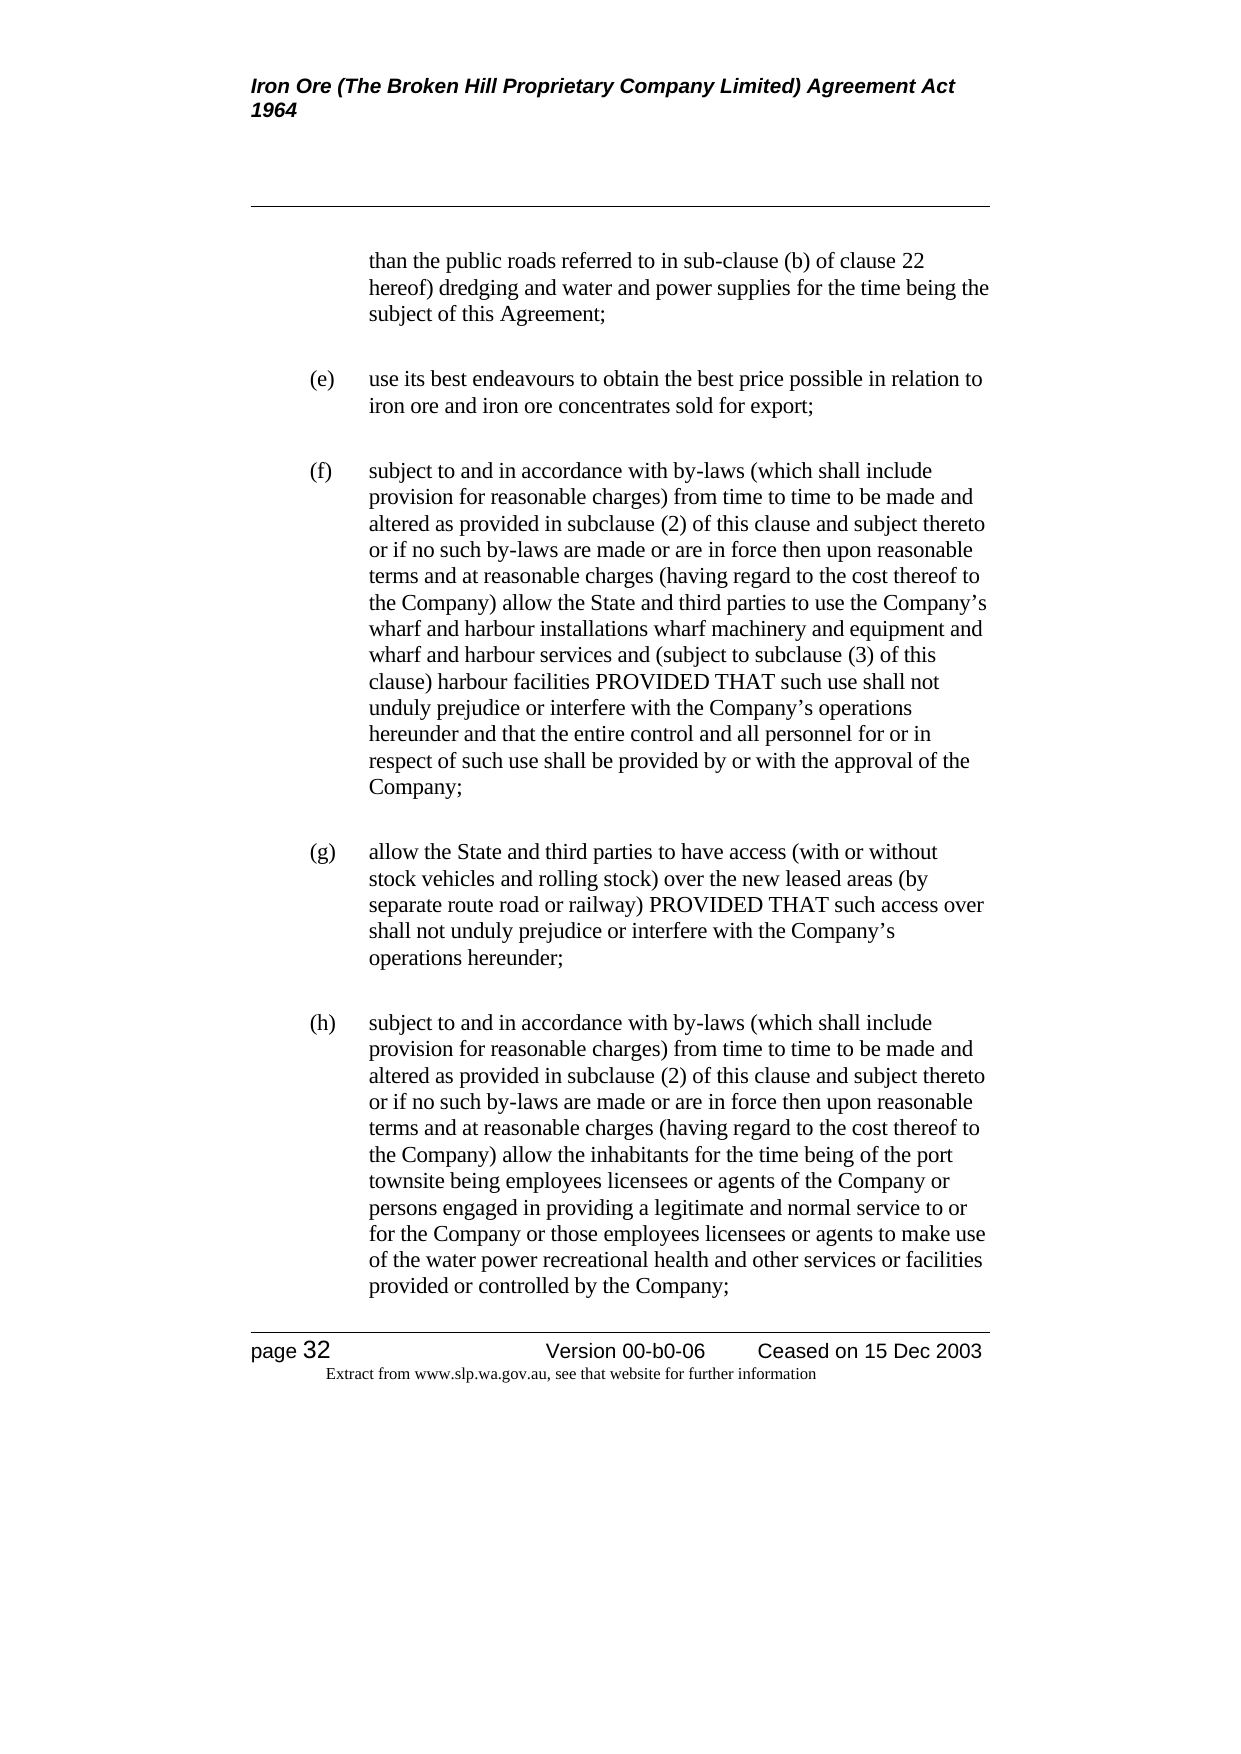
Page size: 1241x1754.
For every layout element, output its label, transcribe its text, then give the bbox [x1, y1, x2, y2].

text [251, 247, 990, 327]
text (f) subject to and in accordance with by-laws (which shall include provision for reasonable charges) from time to time to be made and altered as provided in subclause (2) of this clause and subject thereto or if no such by-laws are made or are in force then upon reasonable terms and at reasonable charges (having regard to the cost thereof to the Company) allow the State and third parties to use the Company’s wharf and harbour installations wharf machinery and equipment and wharf and harbour services and (subject to subclause (3) of this clause) harbour facilities PROVIDED THAT such use shall not unduly prejudice or interfere with the Company’s operations hereunder and that the entire control and all personnel for or in respect of such use shall be provided by or with the approval of the Company; [251, 457, 990, 799]
text (g) allow the State and third parties to have access (with or without stock vehicles and rolling stock) over the new leased areas (by separate route road or railway) PROVIDED THAT such access over shall not unduly prejudice or interfere with the Company’s operations hereunder; [251, 838, 990, 970]
text (e) use its best endeavours to obtain the best price possible in relation to iron ore and iron ore concentrates sold for export; [251, 365, 990, 418]
text (h) subject to and in accordance with by-laws (which shall include provision for reasonable charges) from time to time to be made and altered as provided in subclause (2) of this clause and subject thereto or if no such by-laws are made or are in force then upon reasonable terms and at reasonable charges (having regard to the cost thereof to the Company) allow the inhabitants for the time being of the port townsite being employees licensees or agents of the Company or persons engaged in providing a legitimate and normal service to or for the Company or those employees licensees or agents to make use of the water power recreational health and other services or facilities provided or controlled by the Company; [251, 1009, 990, 1299]
